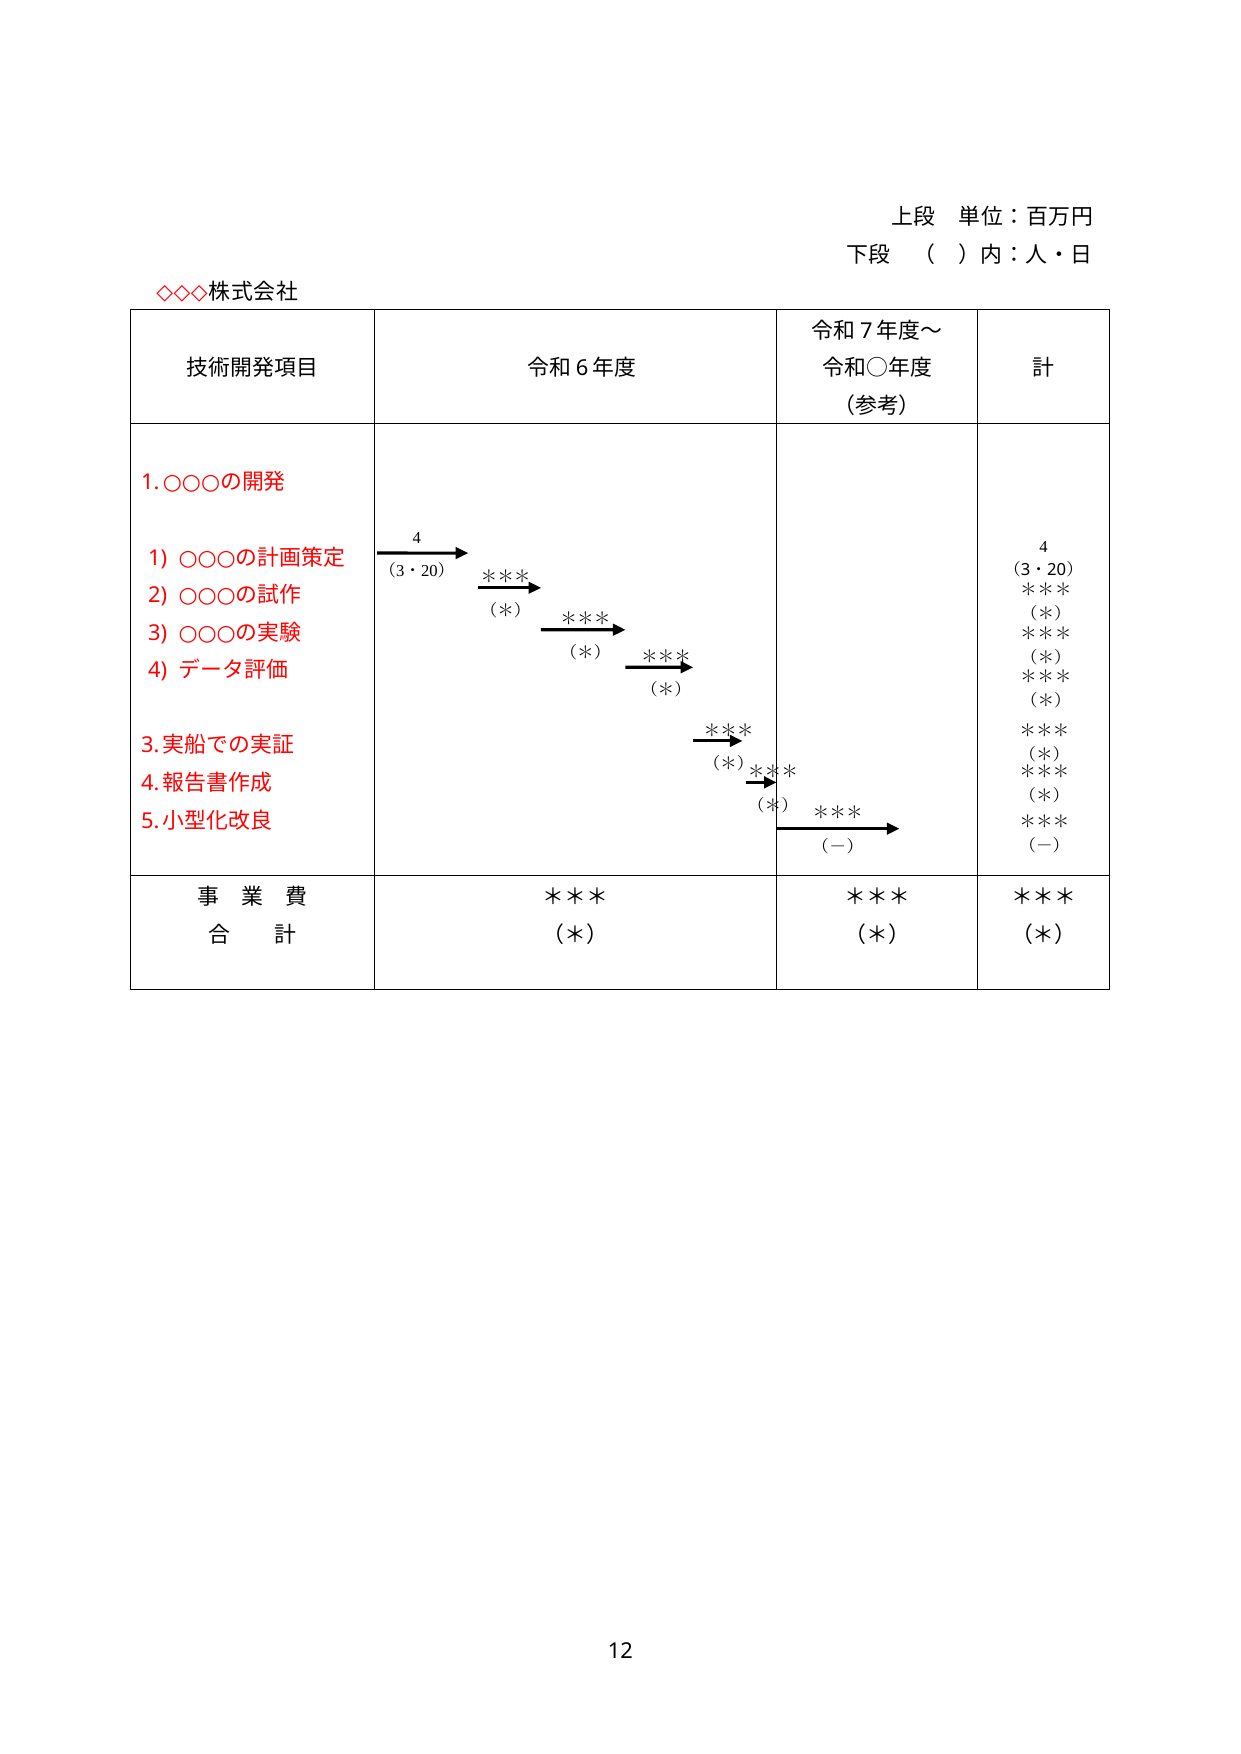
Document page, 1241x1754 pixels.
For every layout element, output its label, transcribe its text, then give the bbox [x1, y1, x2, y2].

table_cell ＊＊＊ （＊） [375, 876, 776, 989]
table_header 令和7年度～ 令和○年度 （参考） [777, 310, 977, 423]
table_cell 事 業 費 合 計 [131, 876, 374, 989]
table_header 令和6年度 [375, 310, 776, 423]
table_header 技術開発項目 [131, 310, 374, 423]
table_header 計 [978, 310, 1109, 423]
table_cell ＊＊＊ （＊） [777, 876, 977, 989]
text ◇◇◇株式会社 [133, 271, 1092, 309]
table_cell ○○○の開発 ○○○の計画策定 ○○○の試作 ○○○の実験 データ評価 実船での実証 報告書作成 小型化改良 [131, 424, 374, 875]
table_cell [375, 424, 776, 875]
table_cell [777, 424, 977, 875]
table_cell [978, 424, 1109, 875]
text 上段 単位：百万円 [148, 196, 1092, 234]
table_cell ＊＊＊ （＊） [978, 876, 1109, 989]
text 下段 （ ）内：人・日 [148, 234, 1092, 271]
